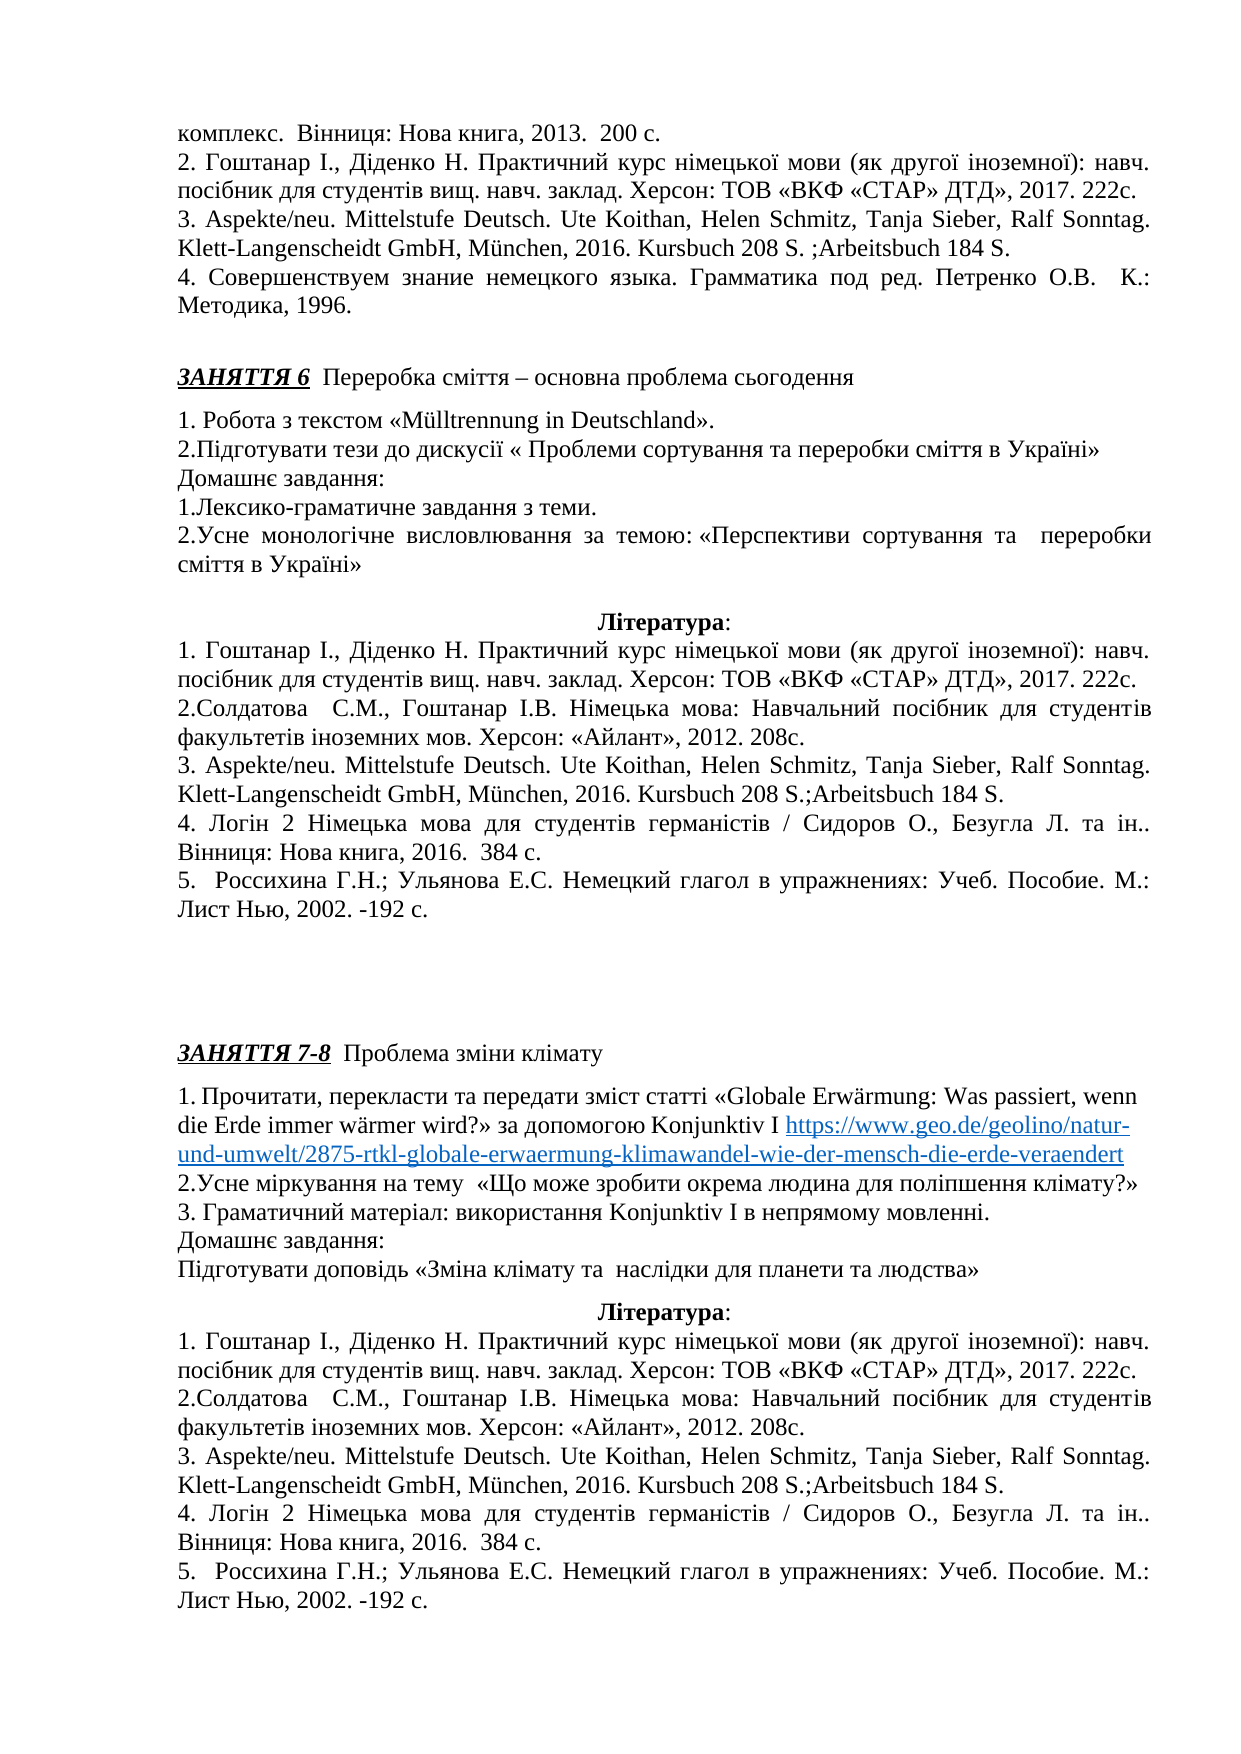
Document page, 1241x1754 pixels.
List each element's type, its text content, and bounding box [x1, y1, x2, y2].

text 4. Логін 2 Німецька мова для студентів германістів / Сидоров О., Безугла Л. та ін.. Вінниця: Нова книга, 2016. 384 с. [177, 1498, 1152, 1556]
text 4. Совершенствуем знание немецкого языка. Грамматика под ред. Петренко О.В. К.: Методика, 1996. [177, 262, 1152, 319]
text 5. Россихина Г.Н.; Ульянова Е.С. Немецкий глагол в упражнениях: Учеб. Пособие. М.: Лист Нью, 2002. -192 с. [177, 1556, 1152, 1613]
text 2. Гоштанар І., Діденко Н. Практичний курс німецької мови (як другої іноземної): навч. посібник для студентів вищ. навч. заклад. Херсон: ТОВ «ВКФ «СТАР» ДТД», 2017. 222с. [177, 147, 1152, 204]
text 3. Aspekte/neu. Mittelstufe Deutsch. Ute Koithan, Helen Schmitz, Tanja Sieber, Ralf Sonntag. Klett-Langenscheidt GmbH, München, 2016. Kursbuch 208 S.;Arbeitsbuch 184 S. [177, 1441, 1152, 1498]
text 3. Граматичний матеріал: використання Konjunktiv I в непрямому мовленні. [177, 1197, 1152, 1225]
text ЗАНЯТТЯ 6 Переробка сміття – основна проблема сьогодення [177, 362, 1152, 391]
text Домашнє завдання: [177, 1225, 1152, 1254]
text 2.Підготувати тези до дискусії « Проблеми сортування та переробки сміття в Україні» [177, 434, 1152, 463]
text 1. Гоштанар І., Діденко Н. Практичний курс німецької мови (як другої іноземної): навч. посібник для студентів вищ. навч. заклад. Херсон: ТОВ «ВКФ «СТАР» ДТД», 2017. 222с. [177, 1326, 1152, 1383]
text 2.Усне монологічне висловлювання за темою: «Перспективи сортування та переробки сміття в Україні» [177, 521, 1152, 578]
text 2.Усне міркування на тему «Що може зробити окрема людина для поліпшення клімату?» [177, 1168, 1152, 1197]
text 1.Лексико-граматичне завдання з теми. [177, 492, 1152, 521]
text Домашнє завдання: [177, 463, 1152, 492]
text Література: [177, 1297, 1152, 1326]
text 1. Гоштанар І., Діденко Н. Практичний курс німецької мови (як другої іноземної): навч. посібник для студентів вищ. навч. заклад. Херсон: ТОВ «ВКФ «СТАР» ДТД», 2017. 222с. [177, 636, 1152, 693]
text 4. Логін 2 Німецька мова для студентів германістів / Сидоров О., Безугла Л. та ін.. Вінниця: Нова книга, 2016. 384 с. [177, 808, 1152, 866]
text Підготувати доповідь «Зміна клімату та наслідки для планети та людства» [177, 1254, 1152, 1283]
text 3. Aspekte/neu. Mittelstufe Deutsch. Ute Koithan, Helen Schmitz, Tanja Sieber, Ralf Sonntag. Klett-Langenscheidt GmbH, München, 2016. Kursbuch 208 S.;Arbeitsbuch 184 S. [177, 751, 1152, 808]
text 2.Солдатова С.М., Гоштанар І.В. Німецька мова: Навчальний посібник для студентів факультетів іноземних мов. Херсон: «Айлант», 2012. 208с. [177, 1383, 1152, 1441]
text ЗАНЯТТЯ 7-8 Проблема зміни клімату [177, 1038, 1152, 1067]
text 3. Aspekte/neu. Mittelstufe Deutsch. Ute Koithan, Helen Schmitz, Tanja Sieber, Ralf Sonntag. Klett-Langenscheidt GmbH, München, 2016. Kursbuch 208 S. ;Arbeitsbuch 184 S. [177, 204, 1152, 262]
text 1. Робота з текстом «Mülltrennung in Deutschland». [177, 406, 1152, 434]
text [177, 118, 1152, 147]
text 5. Россихина Г.Н.; Ульянова Е.С. Немецкий глагол в упражнениях: Учеб. Пособие. М.: Лист Нью, 2002. -192 с. [177, 866, 1152, 923]
text 1. Прочитати, перекласти та передати зміст статті «Globale Erwärmung: Was passiert, wenn die Erde immer wärmer wird?» за допомогою Konjunktiv I https://www.geo.de/geolino/natur-und-umwelt/2875-rtkl-globale-erwaermung-klimawandel-wie-der-mensch-die-erde-veraendert [177, 1081, 1152, 1168]
text Література: [177, 607, 1152, 636]
text 2.Солдатова С.М., Гоштанар І.В. Німецька мова: Навчальний посібник для студентів факультетів іноземних мов. Херсон: «Айлант», 2012. 208с. [177, 693, 1152, 751]
